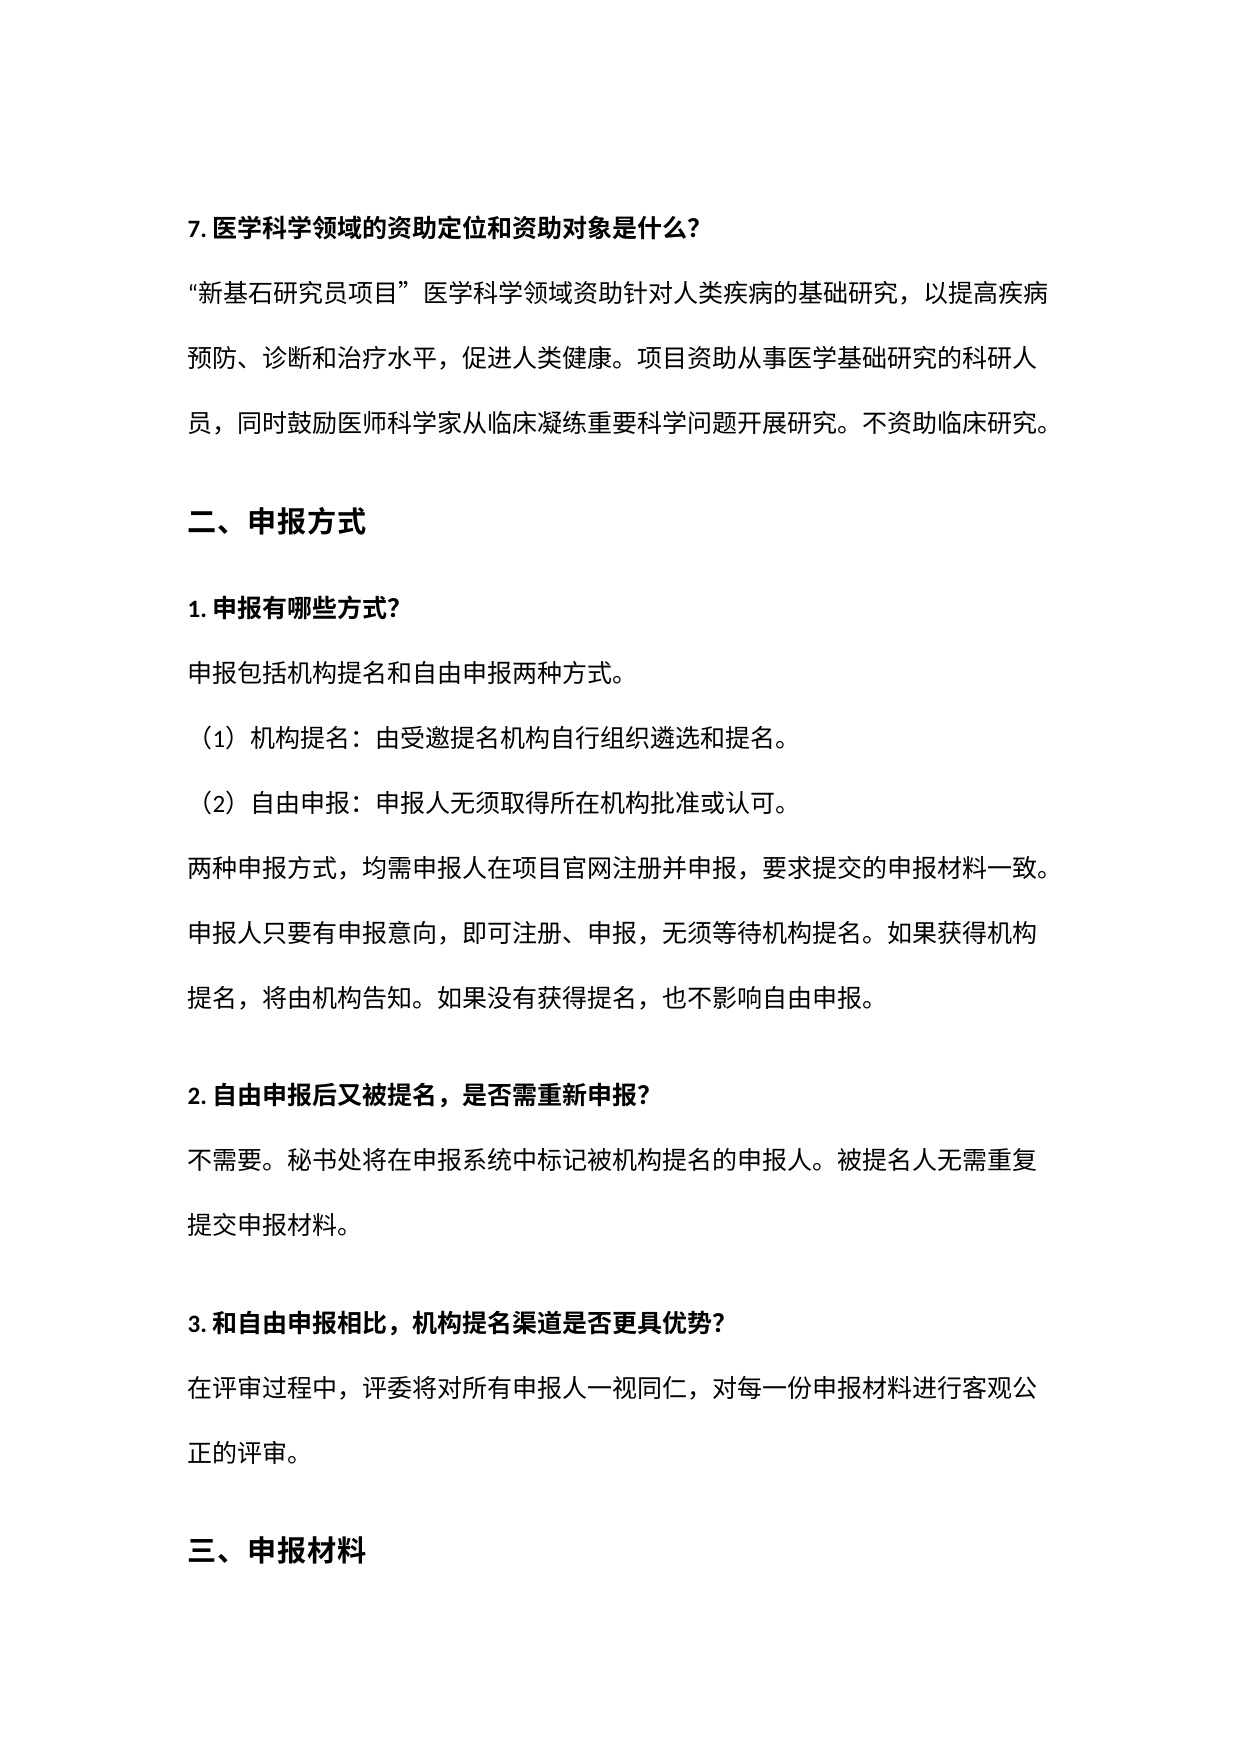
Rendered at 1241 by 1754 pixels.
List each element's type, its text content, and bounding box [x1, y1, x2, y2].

text 7. 医学科学领域的资助定位和资助对象是什么？ [187, 194, 1053, 259]
text 申报人只要有申报意向，即可注册、申报，无须等待机构提名。如果获得机构提名，将由机构告知。如果没有获得提名，也不影响自由申报。 [187, 899, 1053, 1029]
text （1）机构提名：由受邀提名机构自行组织遴选和提名。 [187, 704, 1053, 769]
text （2）自由申报：申报人无须取得所在机构批准或认可。 [187, 769, 1053, 834]
text 不需要。秘书处将在申报系统中标记被机构提名的申报人。被提名人无需重复提交申报材料。 [187, 1126, 1053, 1256]
text “新基石研究员项目”医学科学领域资助针对人类疾病的基础研究，以提高疾病预防、诊断和治疗水平，促进人类健康。项目资助从事医学基础研究的科研人员，同时鼓励医师科学家从临床凝练重要科学问题开展研究。不资助临床研究。 [187, 259, 1053, 454]
text 3. 和自由申报相比，机构提名渠道是否更具优势？ [187, 1289, 1053, 1354]
text 在评审过程中，评委将对所有申报人一视同仁，对每一份申报材料进行客观公正的评审。 [187, 1354, 1053, 1484]
text 2. 自由申报后又被提名，是否需重新申报？ [187, 1061, 1053, 1126]
text 申报包括机构提名和自由申报两种方式。 [187, 639, 1053, 704]
text 两种申报方式，均需申报人在项目官网注册并申报，要求提交的申报材料一致。 [187, 834, 1053, 899]
subtitle 三、申报材料 [187, 1516, 1053, 1581]
text 1. 申报有哪些方式？ [187, 574, 1053, 639]
subtitle 二、申报方式 [187, 487, 1053, 552]
